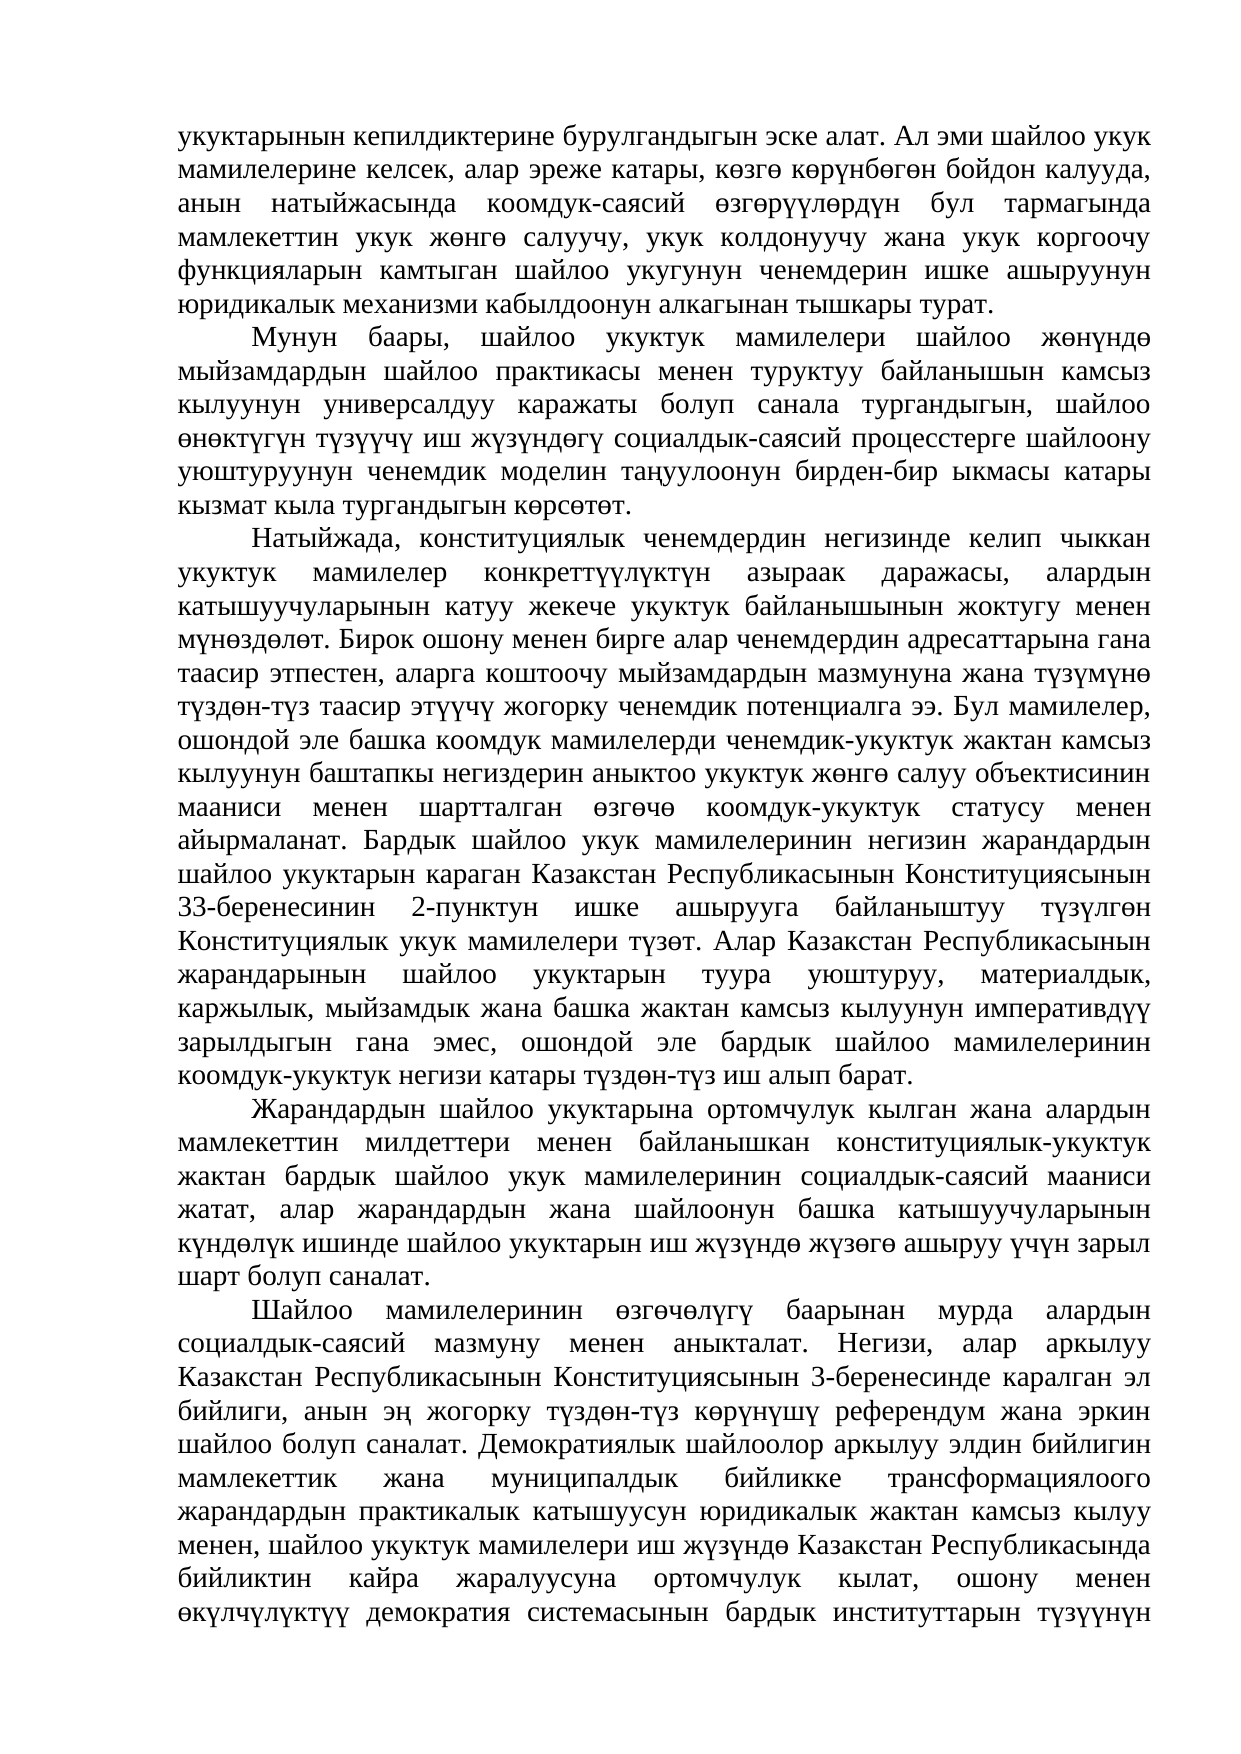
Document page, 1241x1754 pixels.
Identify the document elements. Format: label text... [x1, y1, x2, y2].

text Мунун баары, шайлоо укуктук мамилелери шайлоо жөнүндө мыйзамдардын шайлоо практикасы менен туруктуу байланышын камсыз кылуунун универсалдуу каражаты болуп санала тургандыгын, шайлоо өнөктүгүн түзүүчү иш жүзүндөгү социалдык-саясий процесстерге шайлоону уюштуруунун ченемдик моделин таңуулоонун бирден-бир ыкмасы катары кызмат кыла тургандыгын көрсөтөт. [177, 319, 1152, 521]
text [177, 118, 1152, 319]
text Натыйжада, конституциялык ченемдердин негизинде келип чыккан укуктук мамилелер конкреттүүлүктүн азыраак даражасы, алардын катышуучуларынын катуу жекече укуктук байланышынын жоктугу менен мүнөздөлөт. Бирок ошону менен бирге алар ченемдердин адресаттарына гана таасир этпестен, аларга коштоочу мыйзамдардын мазмунуна жана түзүмүнө түздөн-түз таасир этүүчү жогорку ченемдик потенциалга ээ. Бул мамилелер, ошондой эле башка коомдук мамилелерди ченемдик-укуктук жактан камсыз кылуунун баштапкы негиздерин аныктоо укуктук жөнгө салуу объектисинин мааниси менен шартталган өзгөчө коомдук-укуктук статусу менен айырмаланат. Бардык шайлоо укук мамилелеринин негизин жарандардын шайлоо укуктарын караган Казакстан Республикасынын Конституциясынын 33-беренесинин 2-пунктун ишке ашырууга байланыштуу түзүлгөн Конституциялык укук мамилелери түзөт. Алар Казакстан Республикасынын жарандарынын шайлоо укуктарын туура уюштуруу, материалдык, каржылык, мыйзамдык жана башка жактан камсыз кылуунун императивдүү зарылдыгын гана эмес, ошондой эле бардык шайлоо мамилелеринин коомдук-укуктук негизи катары түздөн-түз иш алып барат. [177, 521, 1152, 1091]
text Жарандардын шайлоо укуктарына ортомчулук кылган жана алардын мамлекеттин милдеттери менен байланышкан конституциялык-укуктук жактан бардык шайлоо укук мамилелеринин социалдык-саясий мааниси жатат, алар жарандардын жана шайлоонун башка катышуучуларынын күндөлүк ишинде шайлоо укуктарын иш жүзүндө жүзөгө ашыруу үчүн зарыл шарт болуп саналат. [177, 1091, 1152, 1292]
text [177, 1292, 1152, 1627]
